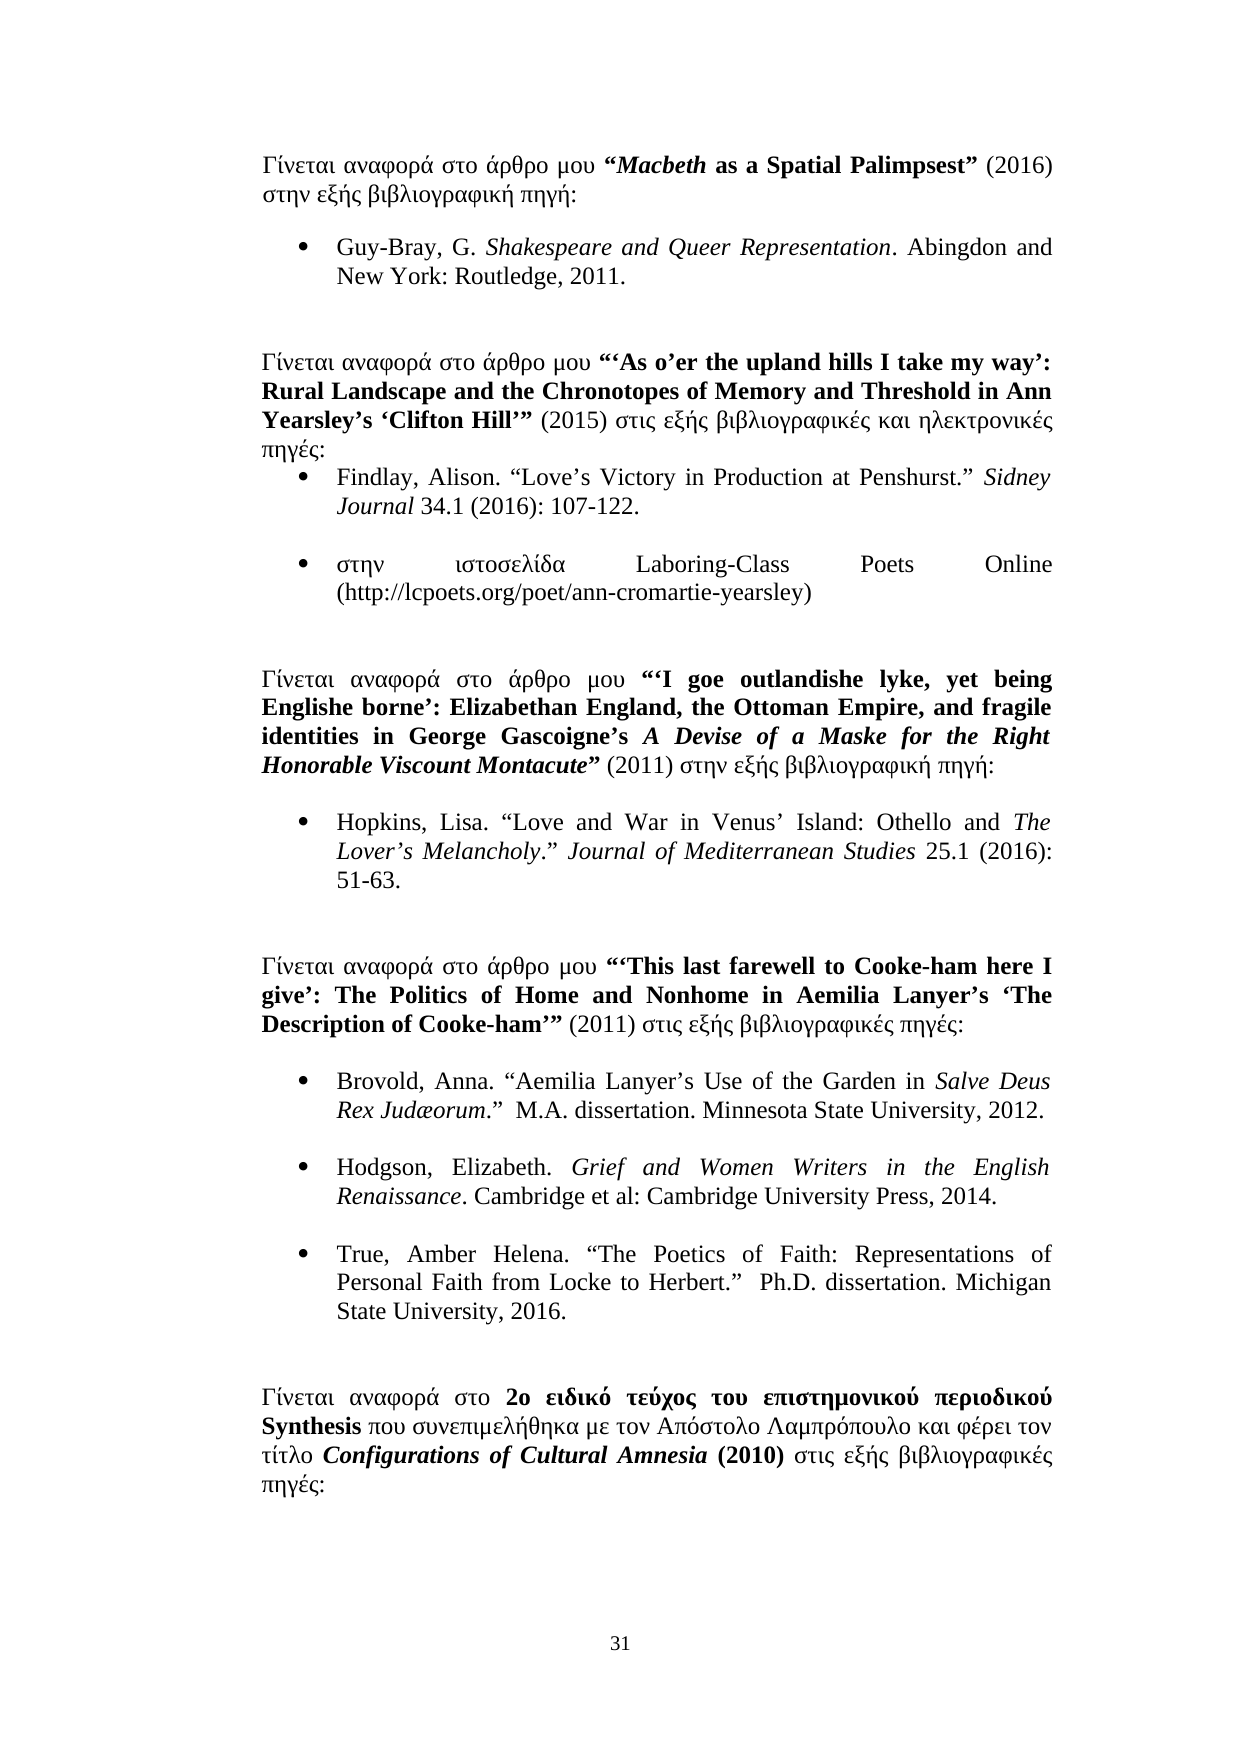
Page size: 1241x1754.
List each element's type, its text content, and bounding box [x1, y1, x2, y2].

list Guy-Bray, G. Shakespeare and Queer Representation. Abingdon and New York: Routledge, 2011. [299, 232, 1053, 290]
list Findlay, Alison. “Love’s Victory in Production at Penshurst.” Sidney Journal 34.1 (2016): 107-122. [299, 462, 1053, 520]
text Γίνεται αναφορά στο 2o ειδικό τεύχος του επιστημονικού περιοδικού Synthesis που συνεπιμελήθηκα με τον Απόστολο Λαμπρόπουλο και φέρει τον τίτλο Configurations of Cultural Amnesia (2010) στις εξής βιβλιογραφικές πηγές: [261, 1382, 1053, 1497]
list Brovold, Anna. “Aemilia Lanyer’s Use of the Garden in Salve Deus Rex Judæorum.” M.A. dissertation. Minnesota State University, 2012. [299, 1066, 1053, 1124]
list στην ιστοσελίδα Laboring-Class Poets Online (http://lcpoets.org/poet/ann-cromartie-yearsley) [299, 549, 1053, 606]
text Γίνεται αναφορά στο άρθρο μου “‘As o’er the upland hills I take my way’: Rural Landscape and the Chronotopes of Memory and Threshold in Ann Yearsley’s ‘Clifton Hill’” (2015) στις εξής βιβλιογραφικές και ηλεκτρονικές πηγές: [261, 347, 1053, 462]
list Hopkins, Lisa. “Love and War in Venus’ Island: Othello and The Lover’s Melancholy.” Journal of Mediterranean Studies 25.1 (2016): 51-63. [299, 807, 1053, 894]
text Γίνεται αναφορά στο άρθρο μου “‘This last farewell to Cooke-ham here I give’: The Politics of Home and Nonhome in Aemilia Lanyer’s ‘The Description of Cooke-ham’” (2011) στις εξής βιβλιογραφικές πηγές: [261, 951, 1053, 1037]
list Hodgson, Elizabeth. Grief and Women Writers in the English Renaissance. Cambridge et al: Cambridge University Press, 2014. [299, 1152, 1053, 1210]
text Γίνεται αναφορά στο άρθρο μου “‘I goe outlandishe lyke, yet being Englishe borne’: Elizabethan England, the Ottoman Empire, and fragile identities in George Gascoigne’s A Devise of a Maske for the Right Honorable Viscount Montacute” (2011) στην εξής βιβλιογραφική πηγή: [261, 664, 1053, 779]
text Γίνεται αναφορά στο άρθρο μου “Macbeth as a Spatial Palimpsest” (2016) στην εξής βιβλιογραφική πηγή: [262, 150, 1053, 207]
list True, Amber Helena. “The Poetics of Faith: Representations of Personal Faith from Locke to Herbert.” Ph.D. dissertation. Michigan State University, 2016. [299, 1239, 1053, 1325]
